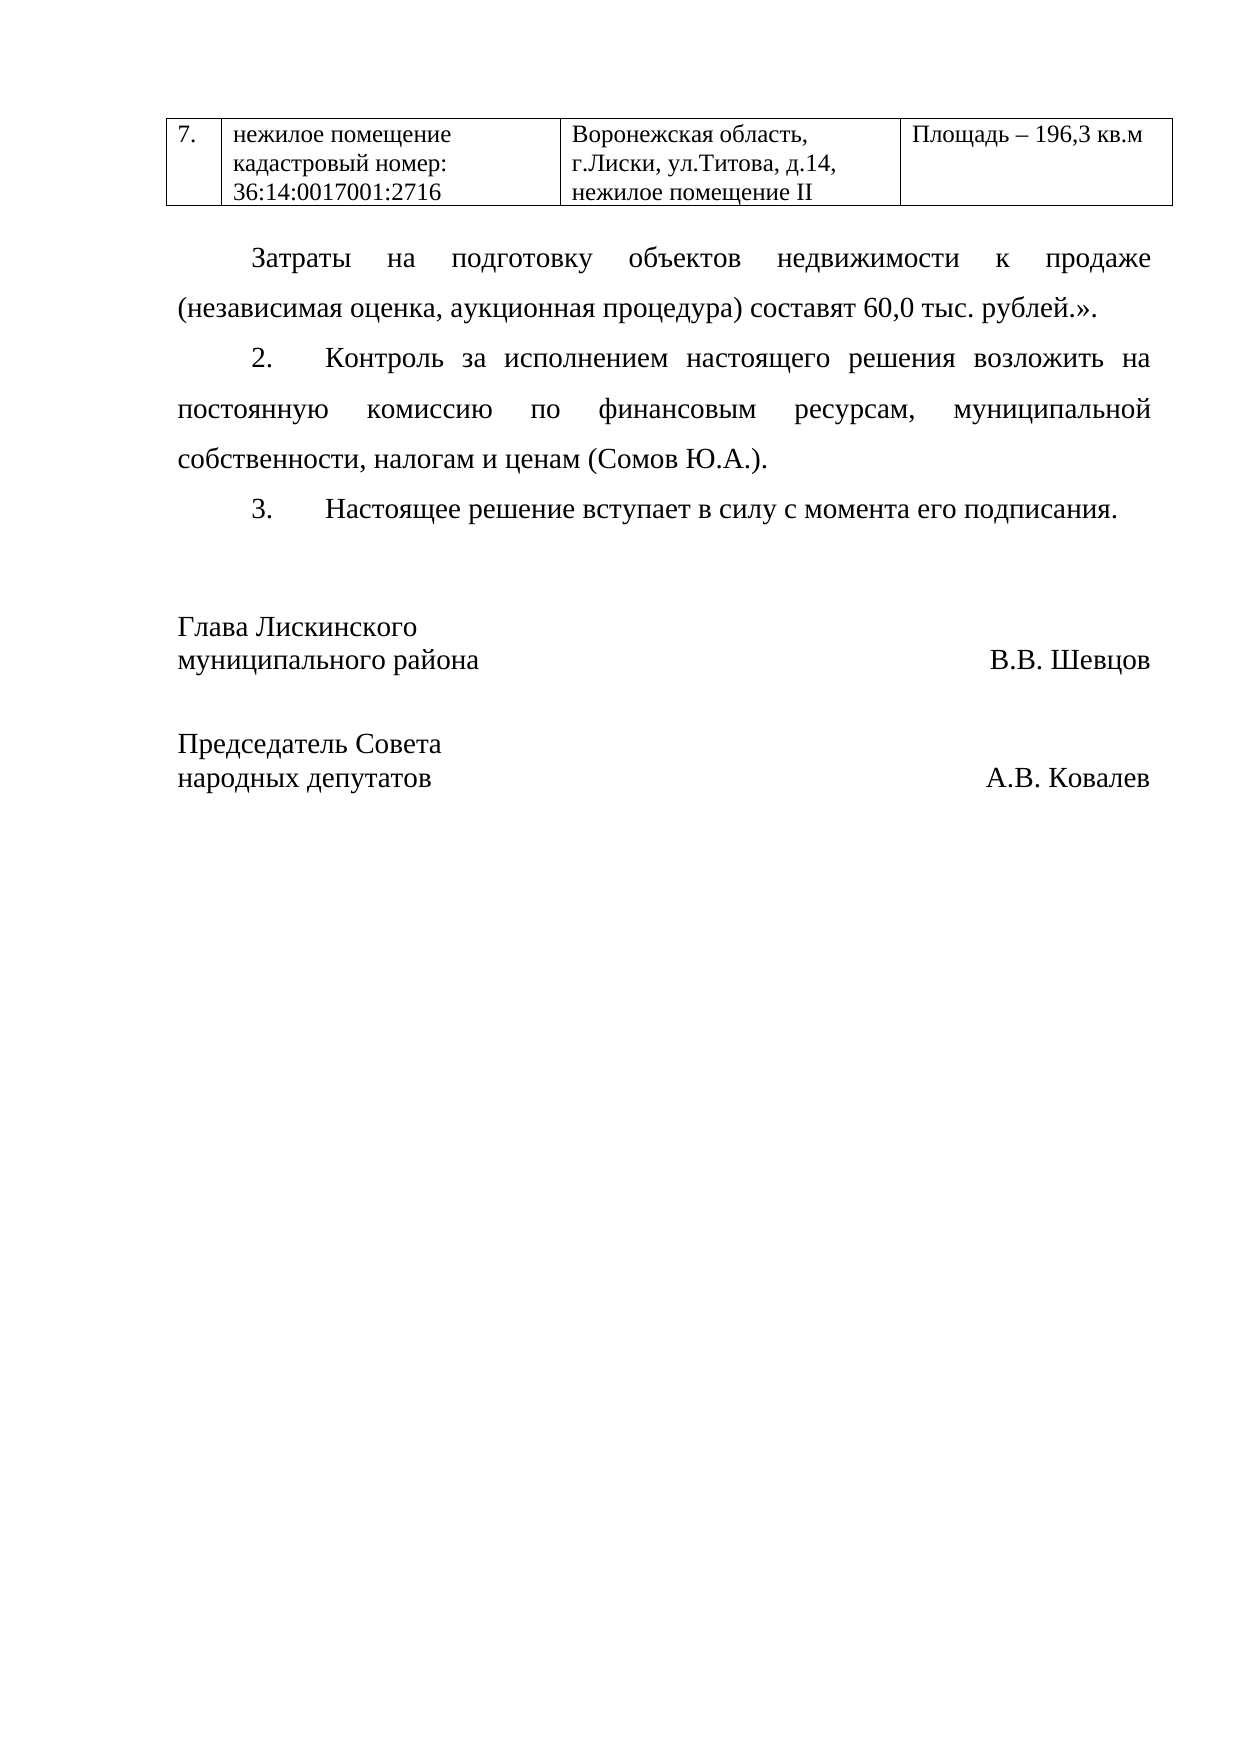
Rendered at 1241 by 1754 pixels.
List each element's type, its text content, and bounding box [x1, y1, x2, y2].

table_cell Воронежская область, г.Лиски, ул.Титова, д.14, нежилое помещение II [561, 119, 900, 205]
table_cell нежилое помещение кадастровый номер: 36:14:0017001:2716 [222, 119, 560, 205]
table_cell 7. [167, 119, 221, 205]
text Затраты на подготовку объектов недвижимости к продаже (независимая оценка, аукционная процедура) составят 60,0 тыс. рублей.». [177, 240, 1152, 324]
list Глава Лискинского [177, 609, 1152, 642]
list Настоящее решение вступает в силу с момента его подписания. [177, 492, 1152, 525]
list муниципального района В.В. Шевцов [177, 642, 1152, 676]
list народных депутатов А.В. Ковалев [177, 760, 1152, 793]
list Председатель Совета [177, 726, 1152, 760]
table_cell Площадь – 196,3 кв.м [901, 119, 1172, 205]
list Контроль за исполнением настоящего решения возложить на постоянную комиссию по финансовым ресурсам, муниципальной собственности, налогам и ценам (Сомов Ю.А.). [177, 341, 1152, 475]
